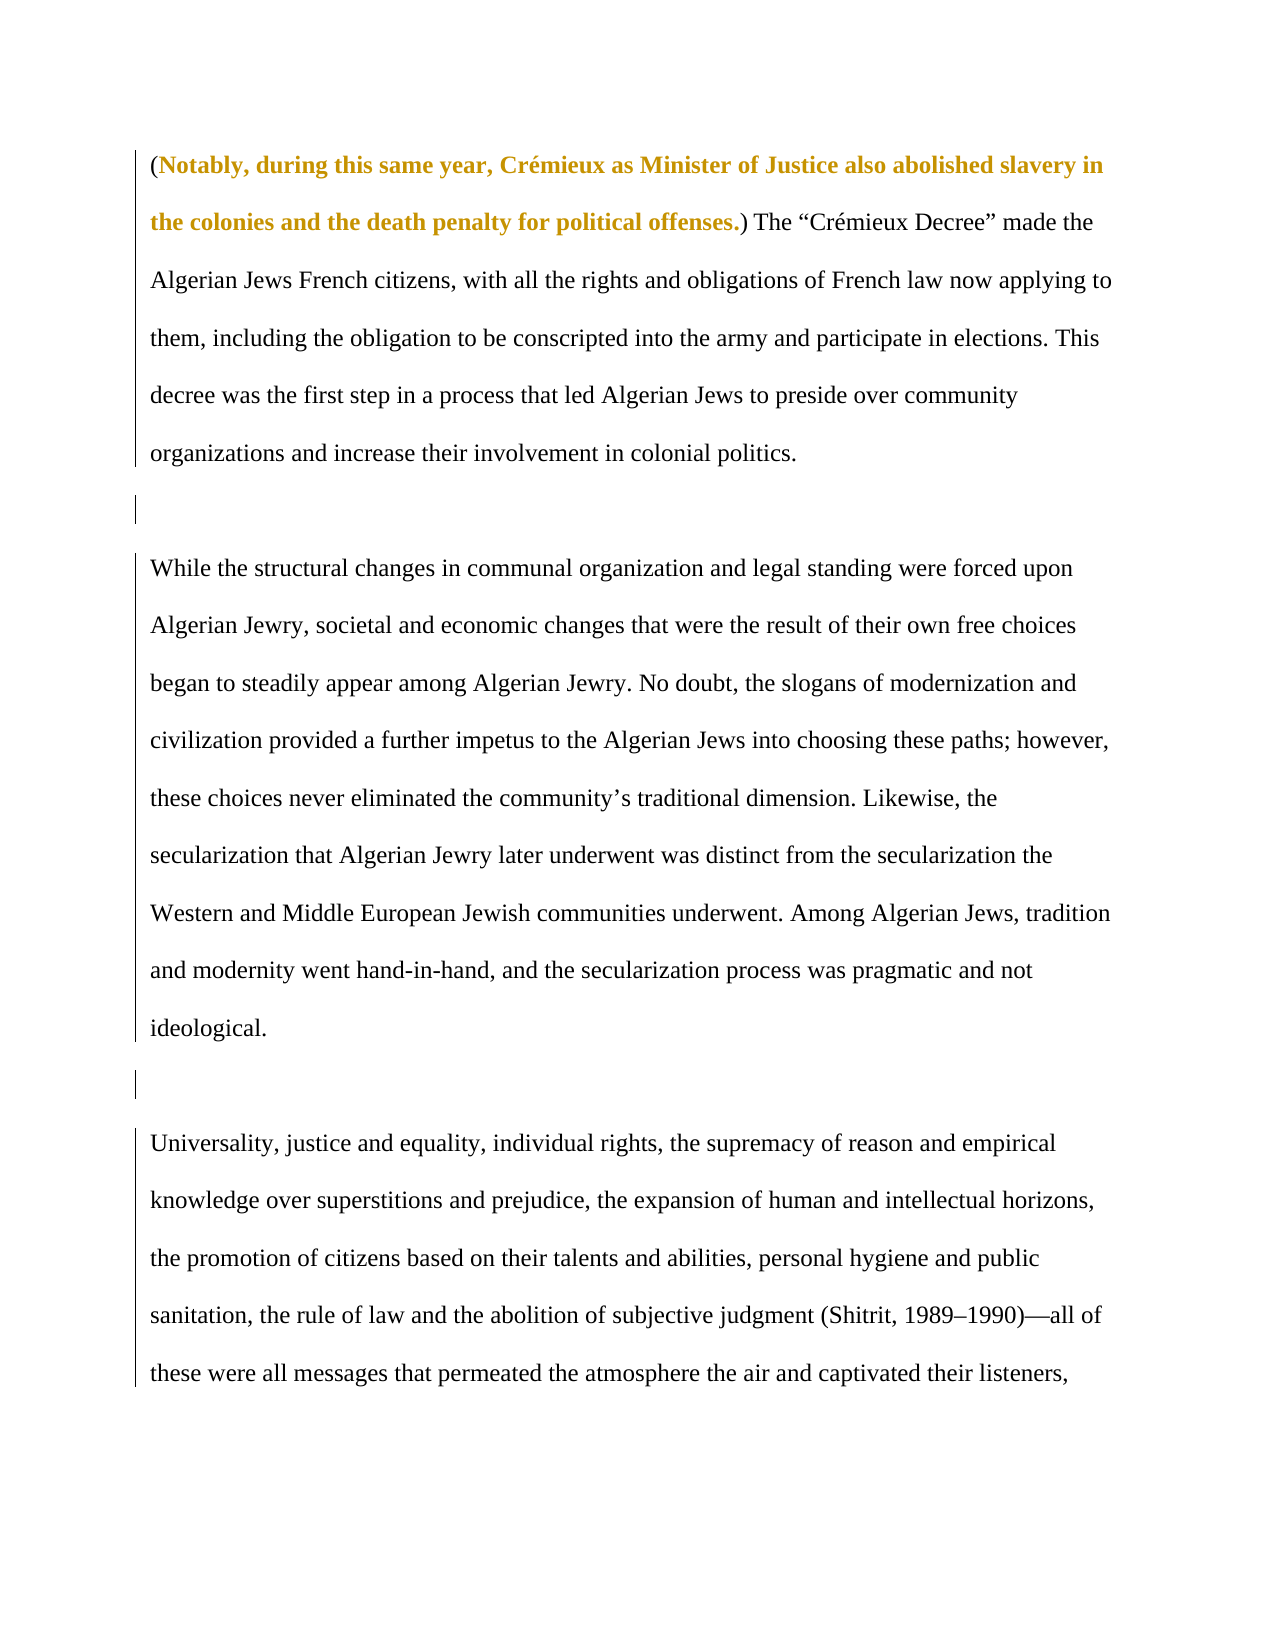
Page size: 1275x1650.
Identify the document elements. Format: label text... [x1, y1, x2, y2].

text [150, 1128, 1125, 1387]
text While the structural changes in communal organization and legal standing were forced upon Algerian Jewry, societal and economic changes that were the result of their own free choices began to steadily appear among Algerian Jewry. No doubt, the slogans of modernization and civilization provided a further impetus to the Algerian Jews into choosing these paths; however, these choices never eliminated the community’s traditional dimension. Likewise, the secularization that Algerian Jewry later underwent was distinct from the secularization the Western and Middle European Jewish communities underwent. Among Algerian Jews, tradition and modernity went hand-in-hand, and the secularization process was pragmatic and not ideological. [150, 553, 1125, 1042]
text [150, 150, 1125, 467]
